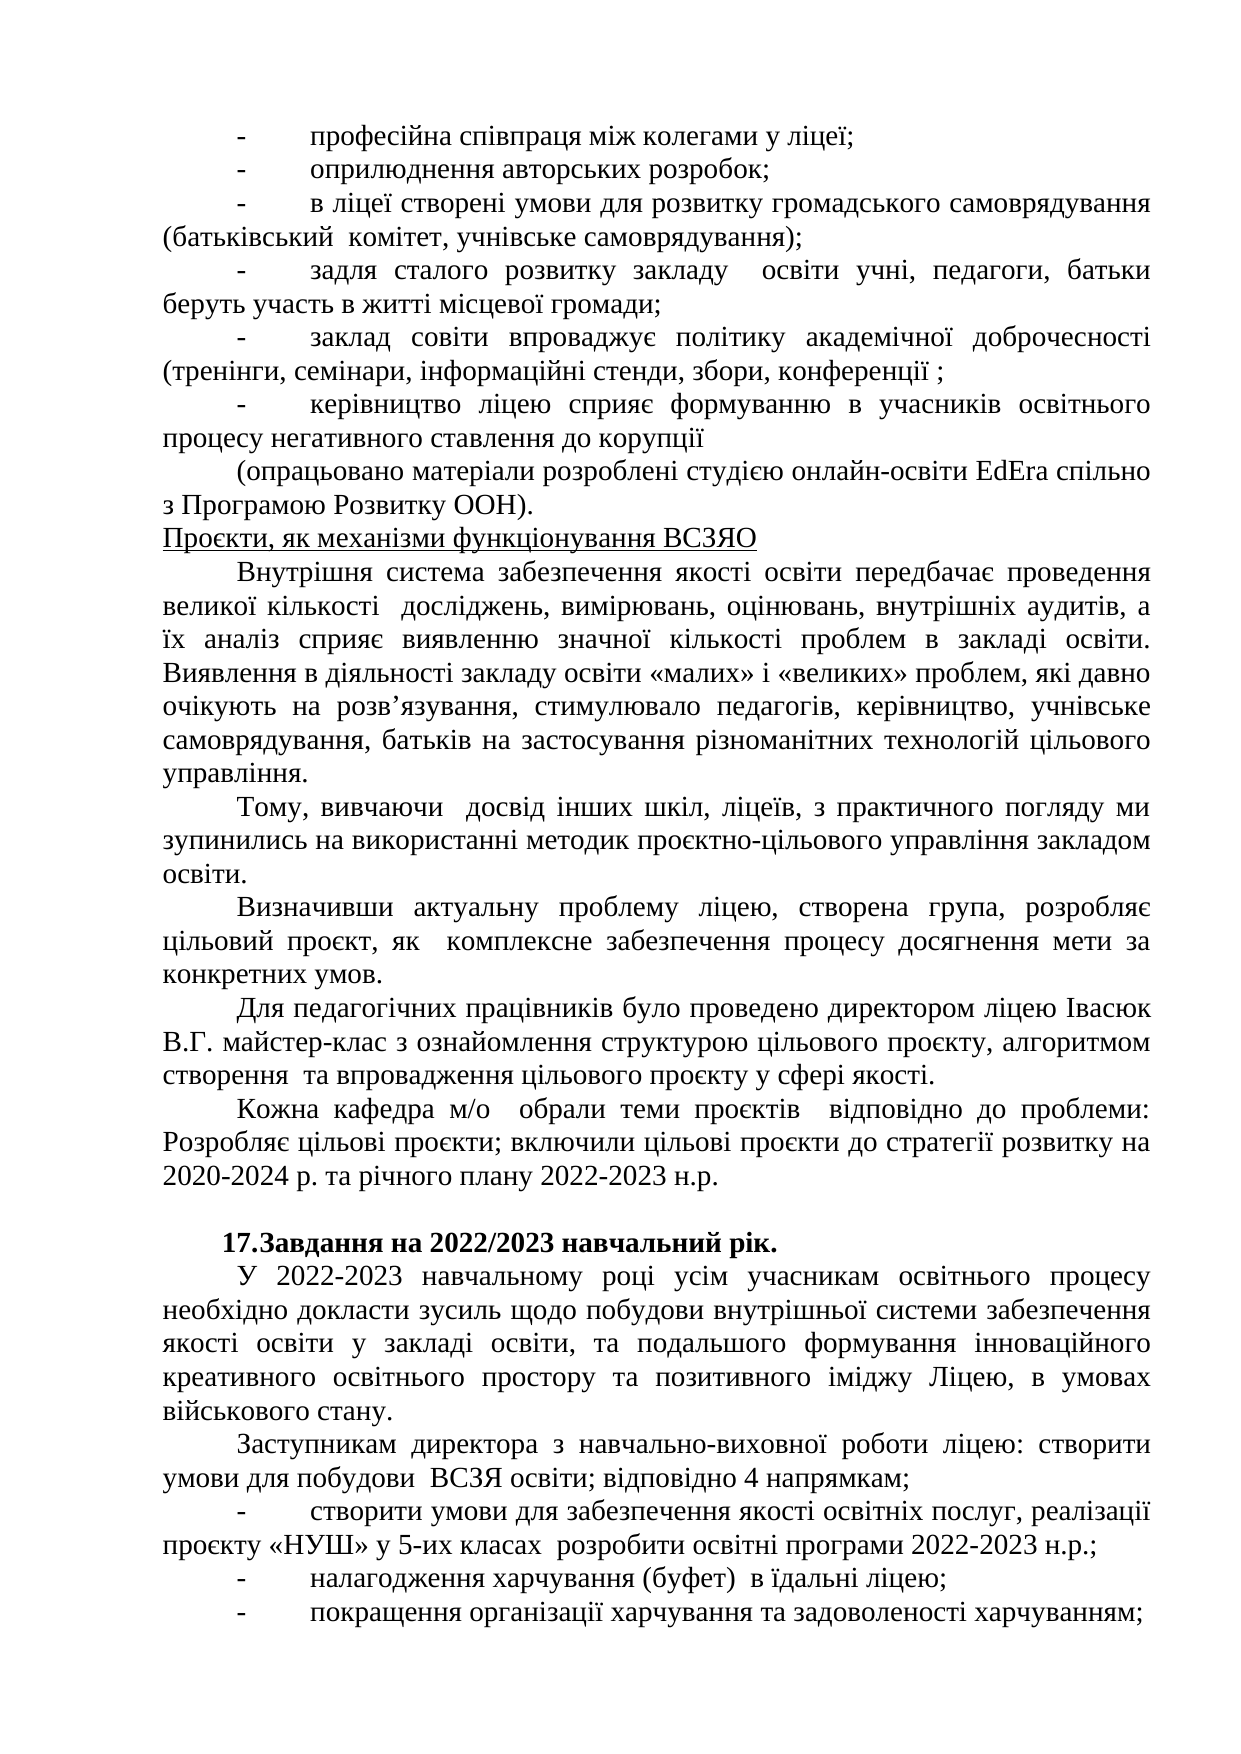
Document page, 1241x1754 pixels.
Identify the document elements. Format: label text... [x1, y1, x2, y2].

list (опрацьовано матеріали розроблені студією онлайн-освіти EdEra спільно з Програмою Розвитку ООН). [162, 453, 1152, 521]
text Внутрішня система забезпечення якості освіти передбачає проведення великої кількості досліджень, вимірювань, оцінювань, внутрішніх аудитів, а їх аналіз сприяє виявленню значної кількості проблем в закладі освіти. Виявлення в діяльності закладу освіти «малих» і «великих» проблем, які давно очікують на розв’язування, стимулювало педагогів, керівництво, учнівське самоврядування, батьків на застосування різноманітних технологій цільового управління. [162, 554, 1152, 789]
text Тому, вивчаючи досвід інших шкіл, ліцеїв, з практичного погляду ми зупинились на використанні методик проєктно-цільового управління закладом освіти. [162, 789, 1152, 889]
list професійна співпраця між колегами у ліцеї; [162, 118, 1152, 152]
list покращення організації харчування та задоволеності харчуванням; [162, 1594, 1152, 1627]
list задля сталого розвитку закладу освіти учні, педагоги, батьки беруть участь в житті місцевої громади; [162, 252, 1152, 319]
list створити умови для забезпечення якості освітніх послуг, реалізації проєкту «НУШ» у 5-их класах розробити освітні програми 2022-2023 н.р.; [162, 1493, 1152, 1560]
list заклад совіти впроваджує політику академічної доброчесності (тренінги, семінари, інформаційні стенди, збори, конференції ; [162, 319, 1152, 386]
text Кожна кафедра м/о обрали теми проєктів відповідно до проблеми: Розробляє цільові проєкти; включили цільові проєкти до стратегії розвитку на 2020-2024 р. та річного плану 2022-2023 н.р. [162, 1091, 1152, 1191]
list Заступникам директора з навчально-виховної роботи ліцею: створити умови для побудови ВСЗЯ освіти; відповідно 4 напрямкам; [162, 1426, 1152, 1493]
list оприлюднення авторських розробок; [162, 152, 1152, 185]
list У 2022-2023 навчальному році усім учасникам освітнього процесу необхідно докласти зусиль щодо побудови внутрішньої системи забезпечення якості освіти у закладі освіти, та подальшого формування інноваційного креативного освітнього простору та позитивного іміджу Ліцею, в умовах військового стану. [162, 1258, 1152, 1426]
list в ліцеї створені умови для розвитку громадського самоврядування (батьківський комітет, учнівське самоврядування); [162, 185, 1152, 252]
list Завдання на 2022/2023 навчальний рік. [222, 1225, 1152, 1258]
text Визначивши актуальну проблему ліцею, створена група, розробляє цільовий проєкт, як комплексне забезпечення процесу досягнення мети за конкретних умов. [162, 889, 1152, 990]
list керівництво ліцею сприяє формуванню в учасників освітнього процесу негативного ставлення до корупції [162, 386, 1152, 453]
text Для педагогічних працівників було проведено директором ліцею Івасюк В.Г. майстер-клас з ознайомлення структурою цільового проєкту, алгоритмом створення та впровадження цільового проєкту у сфері якості. [162, 990, 1152, 1091]
list Проєкти, як механізми функціонування ВСЗЯО [162, 521, 1152, 554]
list налагодження харчування (буфет) в їдальні ліцею; [162, 1560, 1152, 1594]
